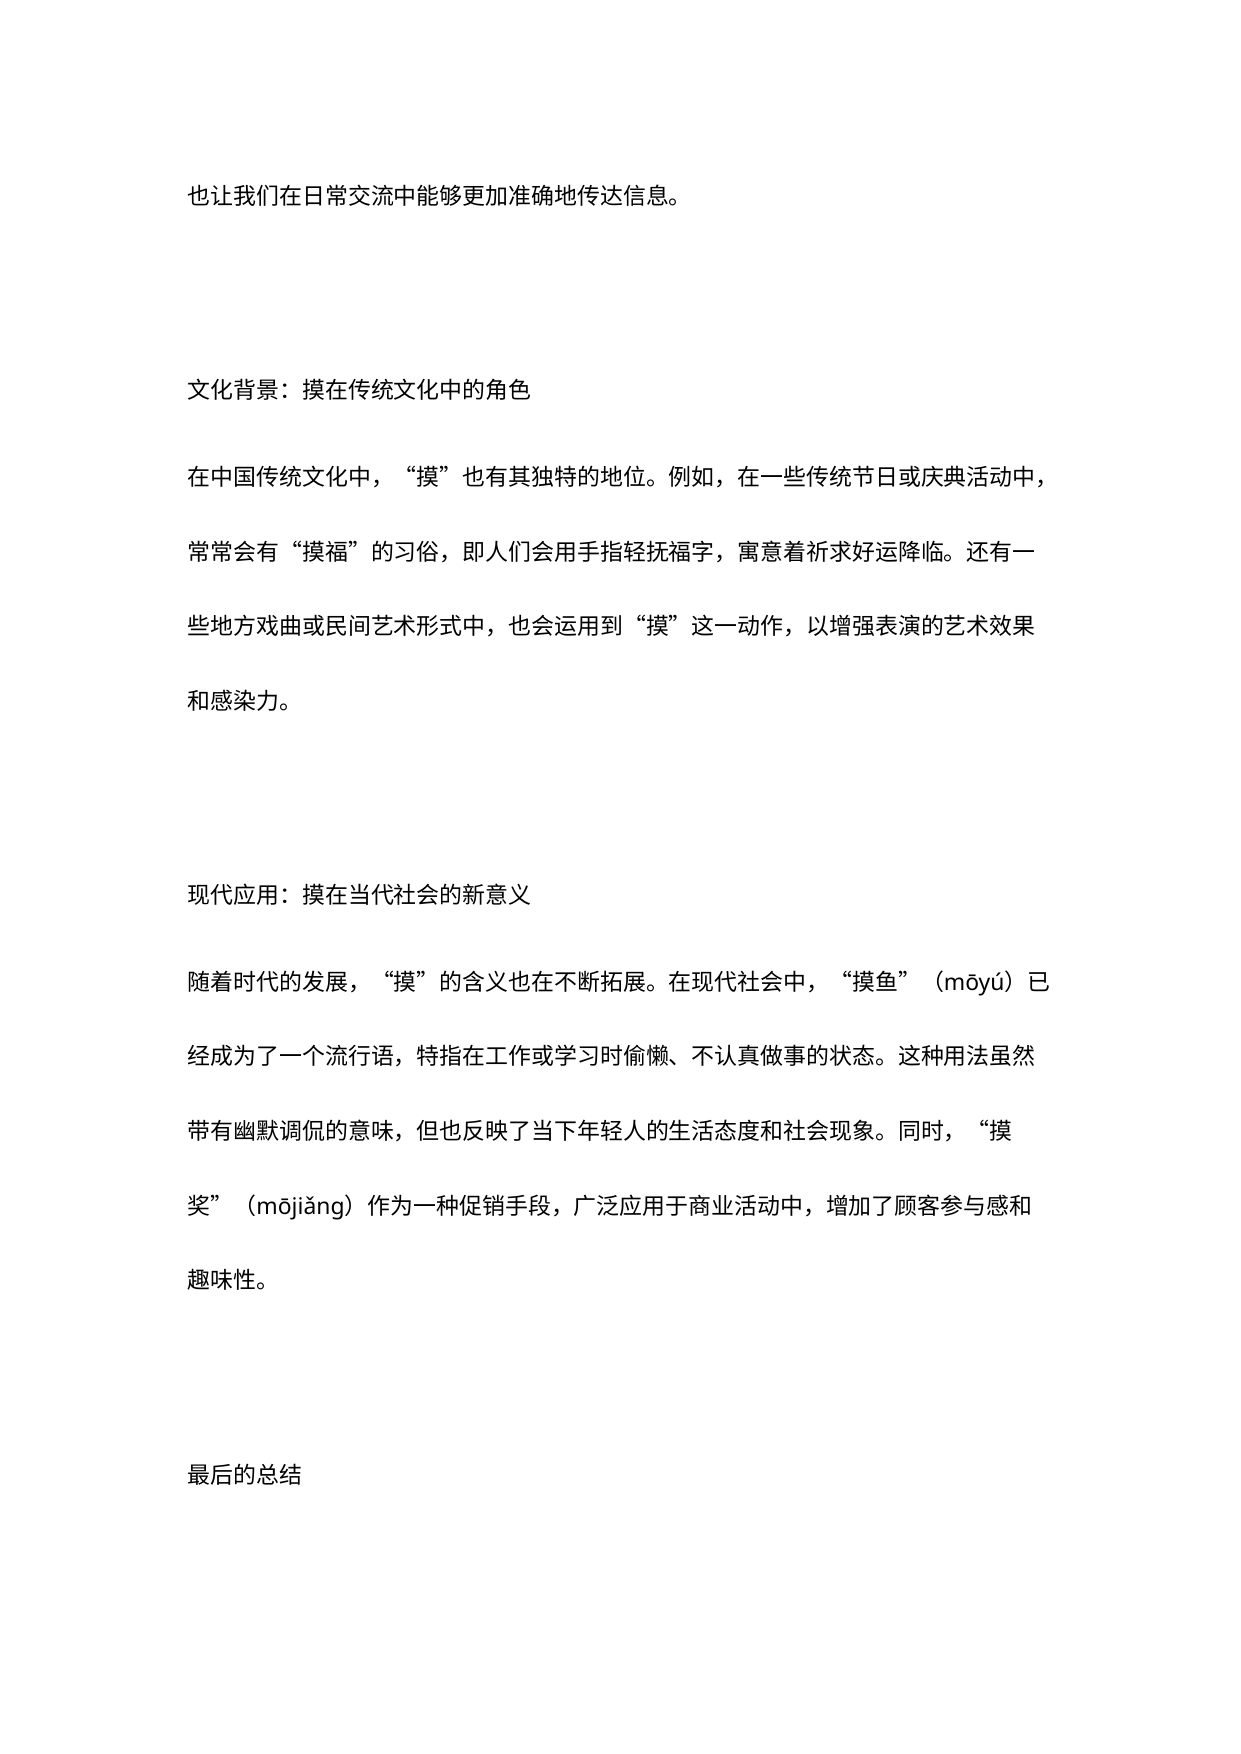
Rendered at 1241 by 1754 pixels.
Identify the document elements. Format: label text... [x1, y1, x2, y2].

text 最后的总结 [187, 1441, 1053, 1506]
text 现代应用：摸在当代社会的新意义 [187, 861, 1053, 926]
text 随着时代的发展，“摸”的含义也在不断拓展。在现代社会中，“摸鱼”（mōyú）已经成为了一个流行语，特指在工作或学习时偷懒、不认真做事的状态。这种用法虽然带有幽默调侃的意味，但也反映了当下年轻人的生活态度和社会现象。同时，“摸奖”（mōjiǎng）作为一种促销手段，广泛应用于商业活动中，增加了顾客参与感和趣味性。 [187, 948, 1053, 1311]
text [187, 162, 1053, 227]
text 文化背景：摸在传统文化中的角色 [187, 356, 1053, 421]
text 在中国传统文化中，“摸”也有其独特的地位。例如，在一些传统节日或庆典活动中，常常会有“摸福”的习俗，即人们会用手指轻抚福字，寓意着祈求好运降临。还有一些地方戏曲或民间艺术形式中，也会运用到“摸”这一动作，以增强表演的艺术效果和感染力。 [187, 443, 1053, 732]
